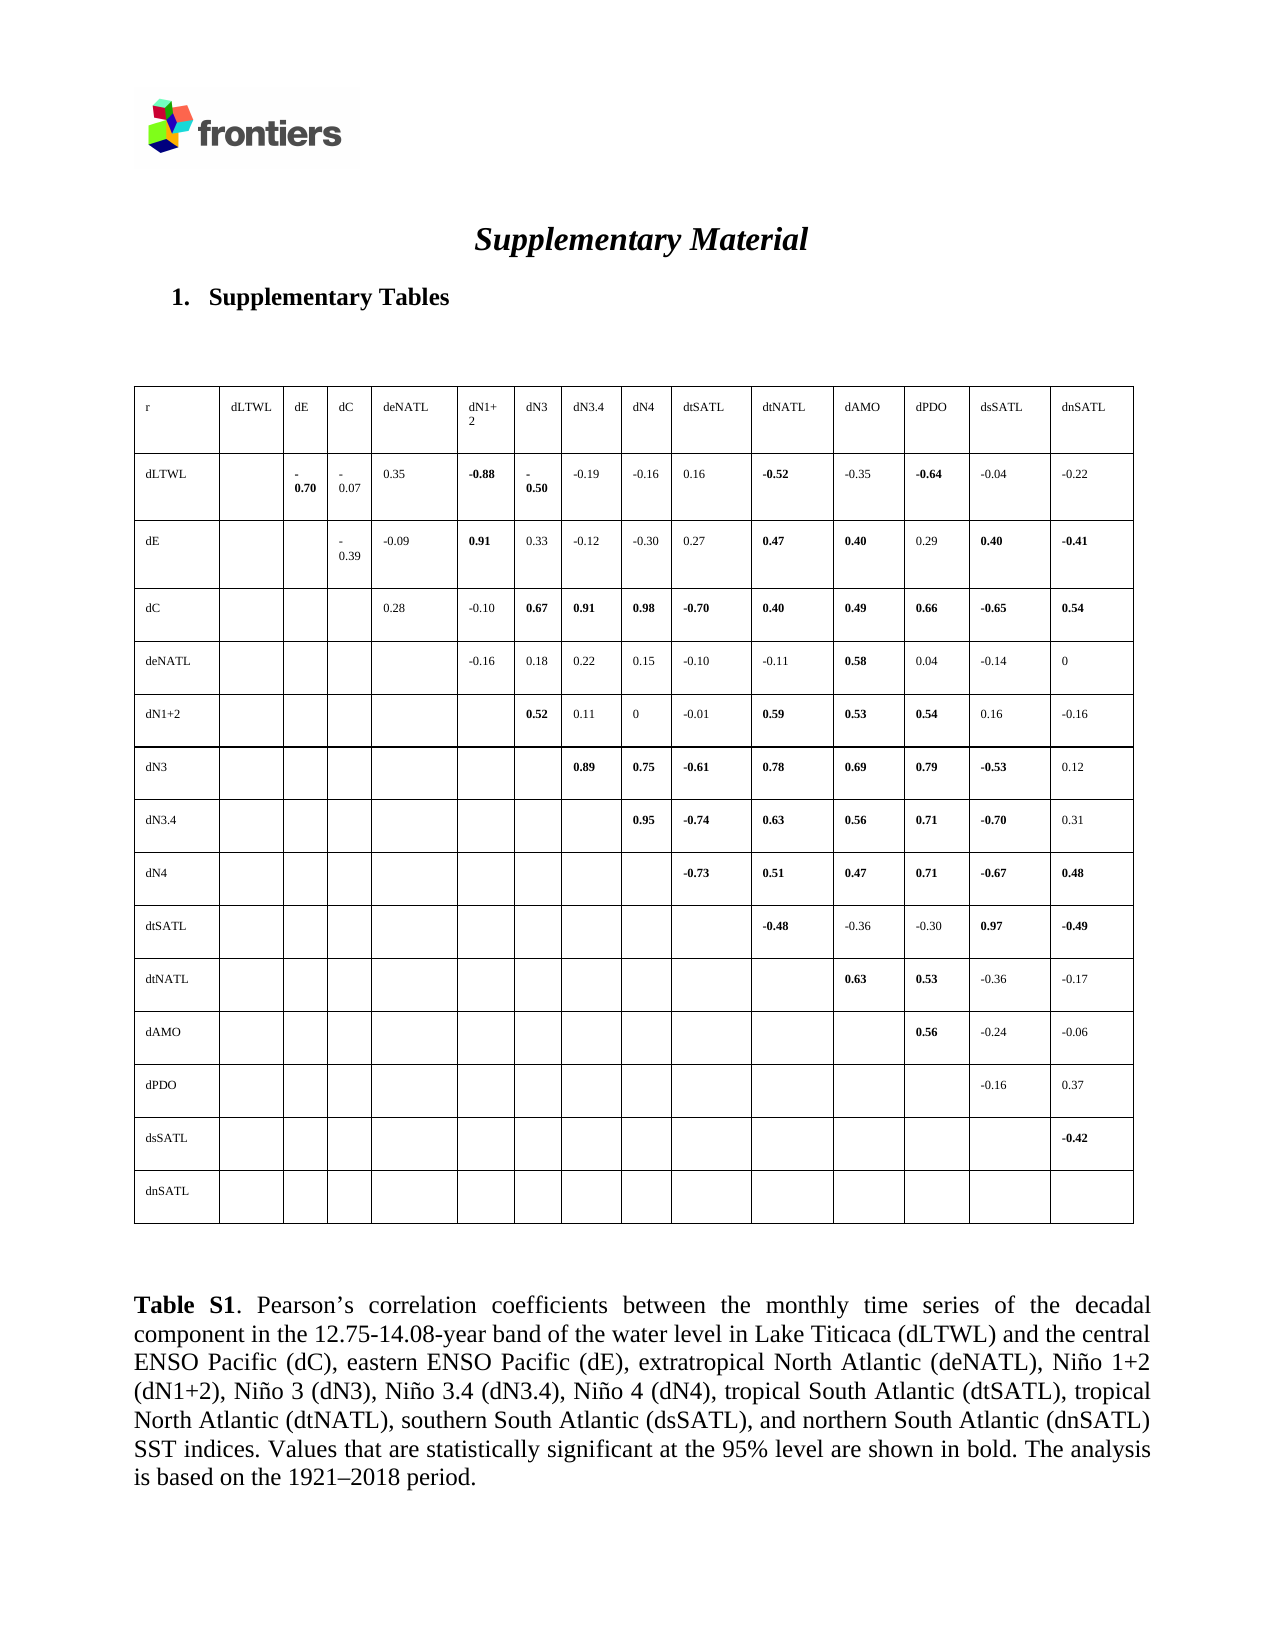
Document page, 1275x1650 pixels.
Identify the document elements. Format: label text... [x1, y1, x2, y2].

table_cell [515, 1012, 561, 1064]
table_cell [284, 800, 327, 852]
table_cell -0.14 [970, 642, 1050, 693]
table_cell [515, 1065, 561, 1117]
table_cell [458, 800, 514, 852]
table_cell [834, 1065, 904, 1117]
table_cell 0.66 [905, 589, 969, 641]
table_cell 0.52 [515, 695, 561, 746]
table_cell dnSATL [135, 1171, 219, 1223]
table_cell [328, 1118, 371, 1170]
table_cell -0.67 [970, 853, 1050, 905]
table_cell [328, 959, 371, 1011]
table_cell [458, 1012, 514, 1064]
table_cell 0.89 [562, 748, 621, 799]
table_cell [515, 748, 561, 799]
table_cell dLTWL [135, 454, 219, 520]
table_cell 0.79 [905, 748, 969, 799]
table_cell [752, 1012, 833, 1064]
table_cell [672, 1171, 751, 1223]
table_cell [220, 1065, 283, 1117]
table_header dN3.4 [562, 387, 621, 453]
table_cell 0.48 [1051, 853, 1133, 905]
table_cell [372, 748, 457, 799]
table_header dN1+2 [458, 387, 514, 453]
table_cell [458, 906, 514, 958]
table_cell [834, 1012, 904, 1064]
table_cell [328, 853, 371, 905]
table_cell -0.70 [672, 589, 751, 641]
table_cell 0.56 [905, 1012, 969, 1064]
table_cell -0.74 [672, 800, 751, 852]
table_cell [328, 748, 371, 799]
table_cell [220, 1012, 283, 1064]
table_cell [284, 521, 327, 588]
table_cell 0.63 [834, 959, 904, 1011]
table_cell [515, 906, 561, 958]
table_cell 0.33 [515, 521, 561, 588]
table_cell [905, 1171, 969, 1223]
table_cell [672, 1065, 751, 1117]
table_cell 0.95 [622, 800, 671, 852]
table_cell dtSATL [135, 906, 219, 958]
table_cell [372, 1065, 457, 1117]
table_cell -0.16 [1051, 695, 1133, 746]
table_cell 0.28 [372, 589, 457, 641]
table_cell 0 [622, 695, 671, 746]
table_cell [970, 1118, 1050, 1170]
table_cell 0.91 [562, 589, 621, 641]
table_cell -0.16 [970, 1065, 1050, 1117]
table_cell 0.54 [1051, 589, 1133, 641]
table_cell -0.70 [284, 454, 327, 520]
table_cell -0.16 [622, 454, 671, 520]
table_cell [284, 589, 327, 641]
table_cell [328, 1171, 371, 1223]
table_cell [220, 695, 283, 746]
table_cell [328, 1065, 371, 1117]
table_cell dtNATL [135, 959, 219, 1011]
subtitle Supplementary Tables [171, 282, 1152, 311]
table_cell 0.40 [834, 521, 904, 588]
table_cell [458, 1065, 514, 1117]
table_cell [372, 695, 457, 746]
table_cell [284, 1118, 327, 1170]
table_cell 0.16 [970, 695, 1050, 746]
table_cell [328, 1012, 371, 1064]
table_cell dN4 [135, 853, 219, 905]
table_cell 0.51 [752, 853, 833, 905]
table_cell [1051, 1171, 1133, 1223]
table_cell -0.07 [328, 454, 371, 520]
table_cell [458, 748, 514, 799]
table_cell [328, 800, 371, 852]
table_cell [752, 1118, 833, 1170]
table_cell [328, 589, 371, 641]
table_cell -0.19 [562, 454, 621, 520]
table_cell [284, 695, 327, 746]
table_header r [135, 387, 219, 453]
table_cell dPDO [135, 1065, 219, 1117]
table_cell [905, 1065, 969, 1117]
table_cell [970, 1171, 1050, 1223]
table_cell [328, 695, 371, 746]
table_cell 0.59 [752, 695, 833, 746]
table_cell [562, 1012, 621, 1064]
table_cell -0.61 [672, 748, 751, 799]
table_cell [562, 906, 621, 958]
table_cell [220, 1118, 283, 1170]
table_cell -0.50 [515, 454, 561, 520]
table_header dN4 [622, 387, 671, 453]
table_cell -0.65 [970, 589, 1050, 641]
table_cell -0.36 [970, 959, 1050, 1011]
text Table S1. Pearson’s correlation coefficients between the monthly time series of the decadal component in the 12.75-14.08-year band of the water level in Lake Titicaca (dLTWL) and the central ENSO Pacific (dC), eastern ENSO Pacific (dE), extratropical North Atlantic (deNATL), Niño 1+2 (dN1+2), Niño 3 (dN3), Niño 3.4 (dN3.4), Niño 4 (dN4), tropical South Atlantic (dtSATL), tropical North Atlantic (dtNATL), southern South Atlantic (dsSATL), and northern South Atlantic (dnSATL) SST indices. Values that are statistically significant at the 95% level are shown in bold. The analysis is based on the 1921–2018 period. [133, 1290, 1152, 1491]
table_cell -0.48 [752, 906, 833, 958]
table_header dsSATL [970, 387, 1050, 453]
table_cell [284, 1171, 327, 1223]
table_header dtSATL [672, 387, 751, 453]
table_cell 0.63 [752, 800, 833, 852]
table_cell [752, 959, 833, 1011]
table_cell 0.12 [1051, 748, 1133, 799]
table_cell [220, 800, 283, 852]
table_cell 0.78 [752, 748, 833, 799]
table_cell [220, 959, 283, 1011]
text Supplementary Material [133, 219, 1152, 257]
picture [133, 87, 361, 169]
table_cell -0.16 [458, 642, 514, 693]
table_cell dC [135, 589, 219, 641]
table_cell [458, 959, 514, 1011]
table_cell [905, 1118, 969, 1170]
table_cell [284, 959, 327, 1011]
table_cell -0.49 [1051, 906, 1133, 958]
table_header dN3 [515, 387, 561, 453]
table_header deNATL [372, 387, 457, 453]
table_cell 0.98 [622, 589, 671, 641]
table_cell 0.40 [752, 589, 833, 641]
table_cell -0.36 [834, 906, 904, 958]
table_cell [562, 1171, 621, 1223]
table_cell [372, 642, 457, 693]
table_cell [622, 853, 671, 905]
table_header dE [284, 387, 327, 453]
table_cell 0.11 [562, 695, 621, 746]
table_cell [372, 853, 457, 905]
table_cell -0.73 [672, 853, 751, 905]
table_cell -0.30 [622, 521, 671, 588]
table_cell dAMO [135, 1012, 219, 1064]
table_cell [458, 853, 514, 905]
table_cell [284, 853, 327, 905]
table_cell [622, 1171, 671, 1223]
table_cell [284, 906, 327, 958]
table_cell [515, 853, 561, 905]
table_cell -0.41 [1051, 521, 1133, 588]
table_cell [372, 959, 457, 1011]
table_cell 0.69 [834, 748, 904, 799]
table_cell [562, 959, 621, 1011]
table_cell [515, 959, 561, 1011]
table_cell -0.88 [458, 454, 514, 520]
table_cell -0.10 [458, 589, 514, 641]
table_cell 0.47 [752, 521, 833, 588]
table_cell [672, 959, 751, 1011]
table_cell [220, 906, 283, 958]
table_cell [220, 853, 283, 905]
table_cell [372, 906, 457, 958]
table_cell 0.27 [672, 521, 751, 588]
table_cell [458, 1171, 514, 1223]
table_cell 0 [1051, 642, 1133, 693]
table_cell 0.49 [834, 589, 904, 641]
table_cell -0.53 [970, 748, 1050, 799]
table_cell 0.97 [970, 906, 1050, 958]
table_cell [458, 695, 514, 746]
table_cell [372, 1171, 457, 1223]
table_cell [372, 1012, 457, 1064]
table_cell [562, 800, 621, 852]
table_cell [284, 642, 327, 693]
table_cell [220, 454, 283, 520]
table_cell dN3 [135, 748, 219, 799]
table_cell [372, 800, 457, 852]
table_cell [328, 642, 371, 693]
table_cell [372, 1118, 457, 1170]
table_cell -0.11 [752, 642, 833, 693]
table_cell [284, 748, 327, 799]
table_header dPDO [905, 387, 969, 453]
table_cell [672, 1118, 751, 1170]
table_cell -0.42 [1051, 1118, 1133, 1170]
table_cell 0.67 [515, 589, 561, 641]
table_cell -0.64 [905, 454, 969, 520]
table_header dnSATL [1051, 387, 1133, 453]
table_cell 0.16 [672, 454, 751, 520]
table_cell [752, 1065, 833, 1117]
table_cell dN1+2 [135, 695, 219, 746]
table_cell 0.56 [834, 800, 904, 852]
table_cell 0.91 [458, 521, 514, 588]
table_cell 0.29 [905, 521, 969, 588]
table_cell -0.52 [752, 454, 833, 520]
table_header dLTWL [220, 387, 283, 453]
table_cell 0.58 [834, 642, 904, 693]
table_cell [622, 1065, 671, 1117]
table_cell [622, 1012, 671, 1064]
table_cell [672, 1012, 751, 1064]
table_cell -0.22 [1051, 454, 1133, 520]
table_cell [622, 906, 671, 958]
table_cell -0.17 [1051, 959, 1133, 1011]
table_cell [220, 642, 283, 693]
table_cell dN3.4 [135, 800, 219, 852]
table_cell 0.18 [515, 642, 561, 693]
table_cell deNATL [135, 642, 219, 693]
table_cell -0.35 [834, 454, 904, 520]
table_cell [220, 1171, 283, 1223]
table_cell [284, 1065, 327, 1117]
table_cell [328, 906, 371, 958]
table_cell 0.40 [970, 521, 1050, 588]
table_cell 0.37 [1051, 1065, 1133, 1117]
table_cell 0.47 [834, 853, 904, 905]
table_cell -0.01 [672, 695, 751, 746]
table_cell -0.24 [970, 1012, 1050, 1064]
table_cell [220, 521, 283, 588]
table_cell [562, 1065, 621, 1117]
table_cell 0.31 [1051, 800, 1133, 852]
table_cell [562, 1118, 621, 1170]
table_cell [458, 1118, 514, 1170]
table_cell -0.04 [970, 454, 1050, 520]
table_cell 0.71 [905, 853, 969, 905]
table_cell [515, 1118, 561, 1170]
table_cell -0.12 [562, 521, 621, 588]
table_cell [562, 853, 621, 905]
table_cell [752, 1171, 833, 1223]
table_cell -0.09 [372, 521, 457, 588]
table_cell 0.53 [905, 959, 969, 1011]
table_header dtNATL [752, 387, 833, 453]
table_cell dE [135, 521, 219, 588]
table_cell 0.54 [905, 695, 969, 746]
table_cell 0.35 [372, 454, 457, 520]
table_cell -0.39 [328, 521, 371, 588]
table_cell [672, 906, 751, 958]
table_cell 0.15 [622, 642, 671, 693]
table_cell 0.71 [905, 800, 969, 852]
table_cell -0.30 [905, 906, 969, 958]
table_cell -0.70 [970, 800, 1050, 852]
table_cell [515, 1171, 561, 1223]
table_cell [622, 959, 671, 1011]
table_cell [284, 1012, 327, 1064]
table_cell 0.22 [562, 642, 621, 693]
table_cell [220, 589, 283, 641]
table_header dC [328, 387, 371, 453]
table_cell 0.04 [905, 642, 969, 693]
table_cell dsSATL [135, 1118, 219, 1170]
table_cell [220, 748, 283, 799]
table_cell -0.10 [672, 642, 751, 693]
table_cell -0.06 [1051, 1012, 1133, 1064]
table_cell [834, 1118, 904, 1170]
table_cell 0.75 [622, 748, 671, 799]
table_header dAMO [834, 387, 904, 453]
table_cell [515, 800, 561, 852]
table_cell [622, 1118, 671, 1170]
table_cell [834, 1171, 904, 1223]
table_cell 0.53 [834, 695, 904, 746]
